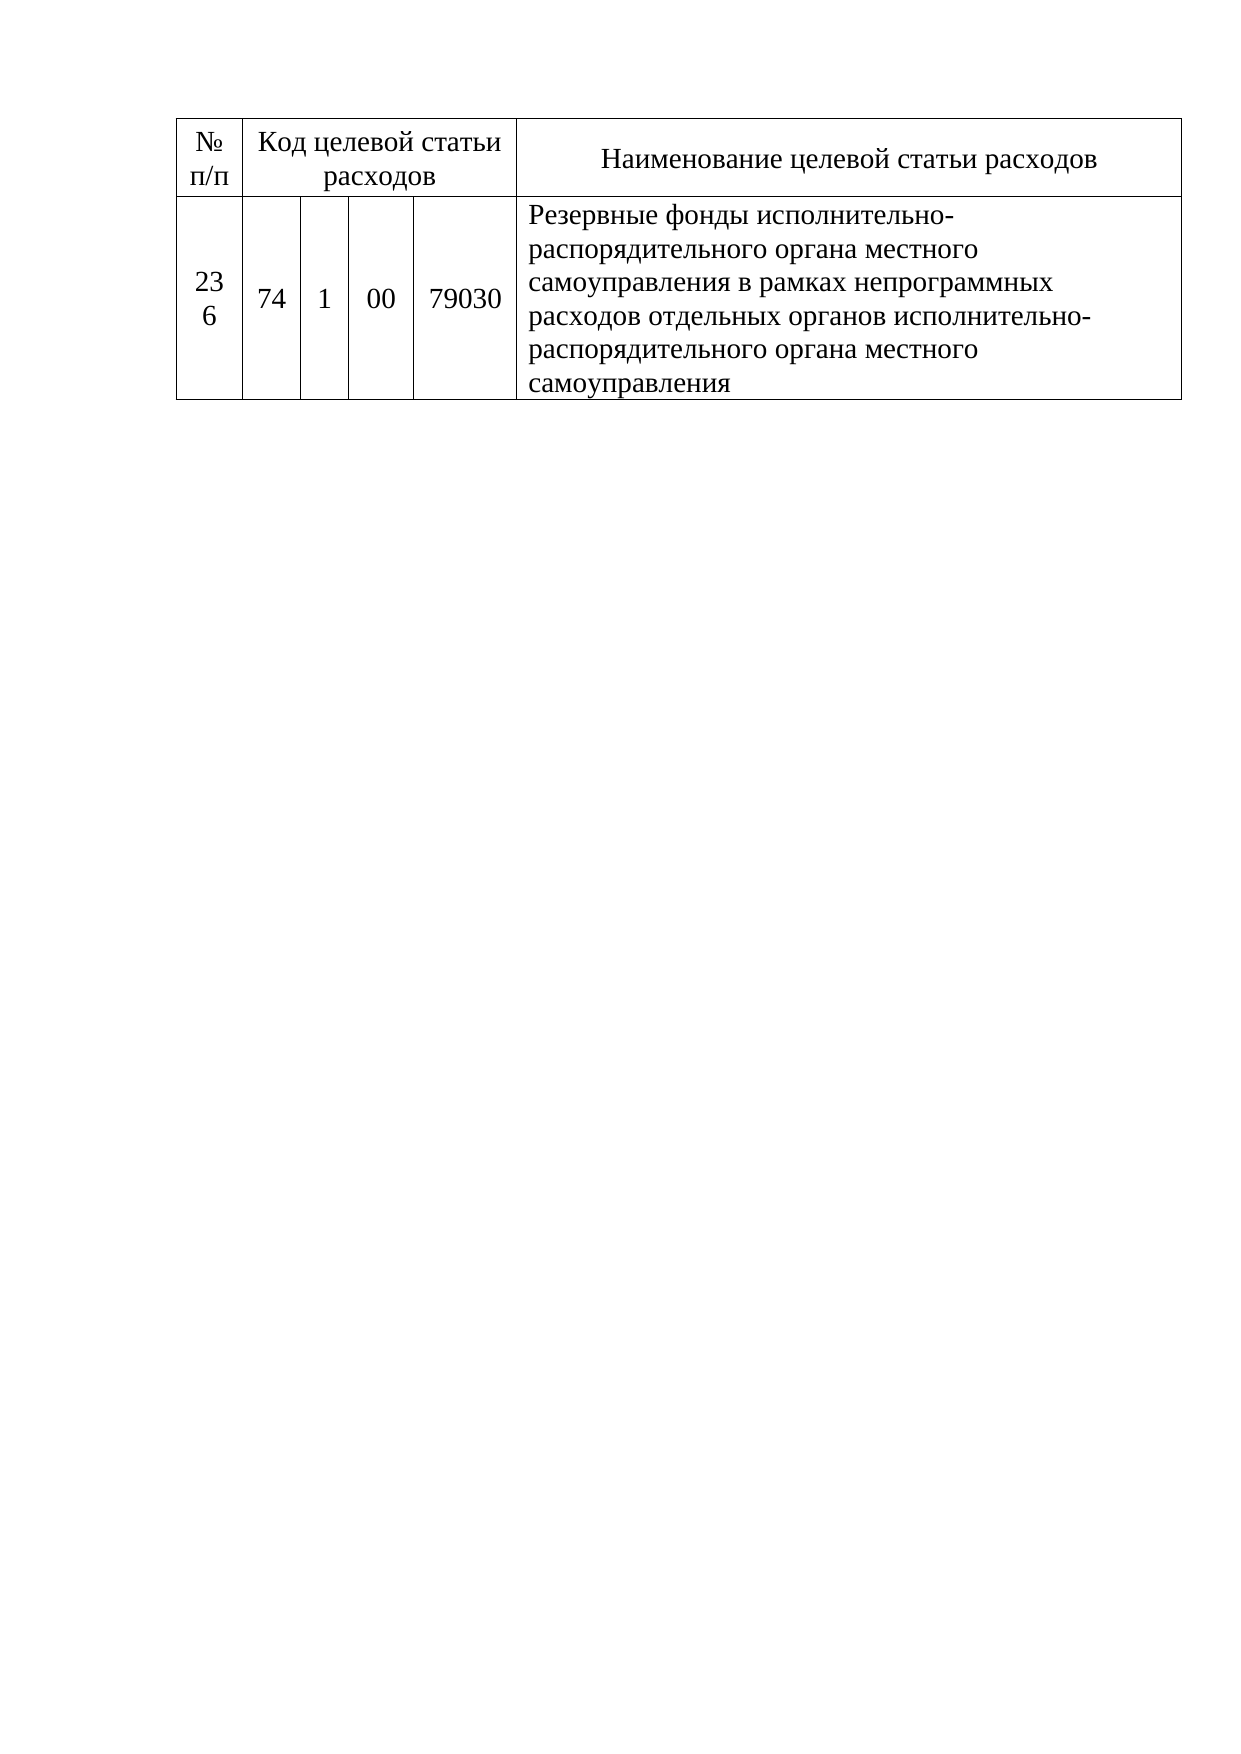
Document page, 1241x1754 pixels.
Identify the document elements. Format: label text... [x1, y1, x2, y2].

table_cell 236 [177, 197, 242, 398]
table_cell 74 [243, 197, 300, 398]
table_header Наименование целевой статьи расходов [517, 119, 1181, 196]
table_cell Резервные фонды исполнительно-распорядительного органа местного самоуправления в рамках непрограммных расходов отдельных органов исполнительно-распорядительного органа местного самоуправления [517, 197, 1181, 398]
table_cell 00 [349, 197, 413, 398]
table_header № п/п [177, 119, 242, 196]
table_cell 1 [301, 197, 348, 398]
table_cell 79030 [414, 197, 516, 398]
table_header Код целевой статьи расходов [243, 119, 516, 196]
